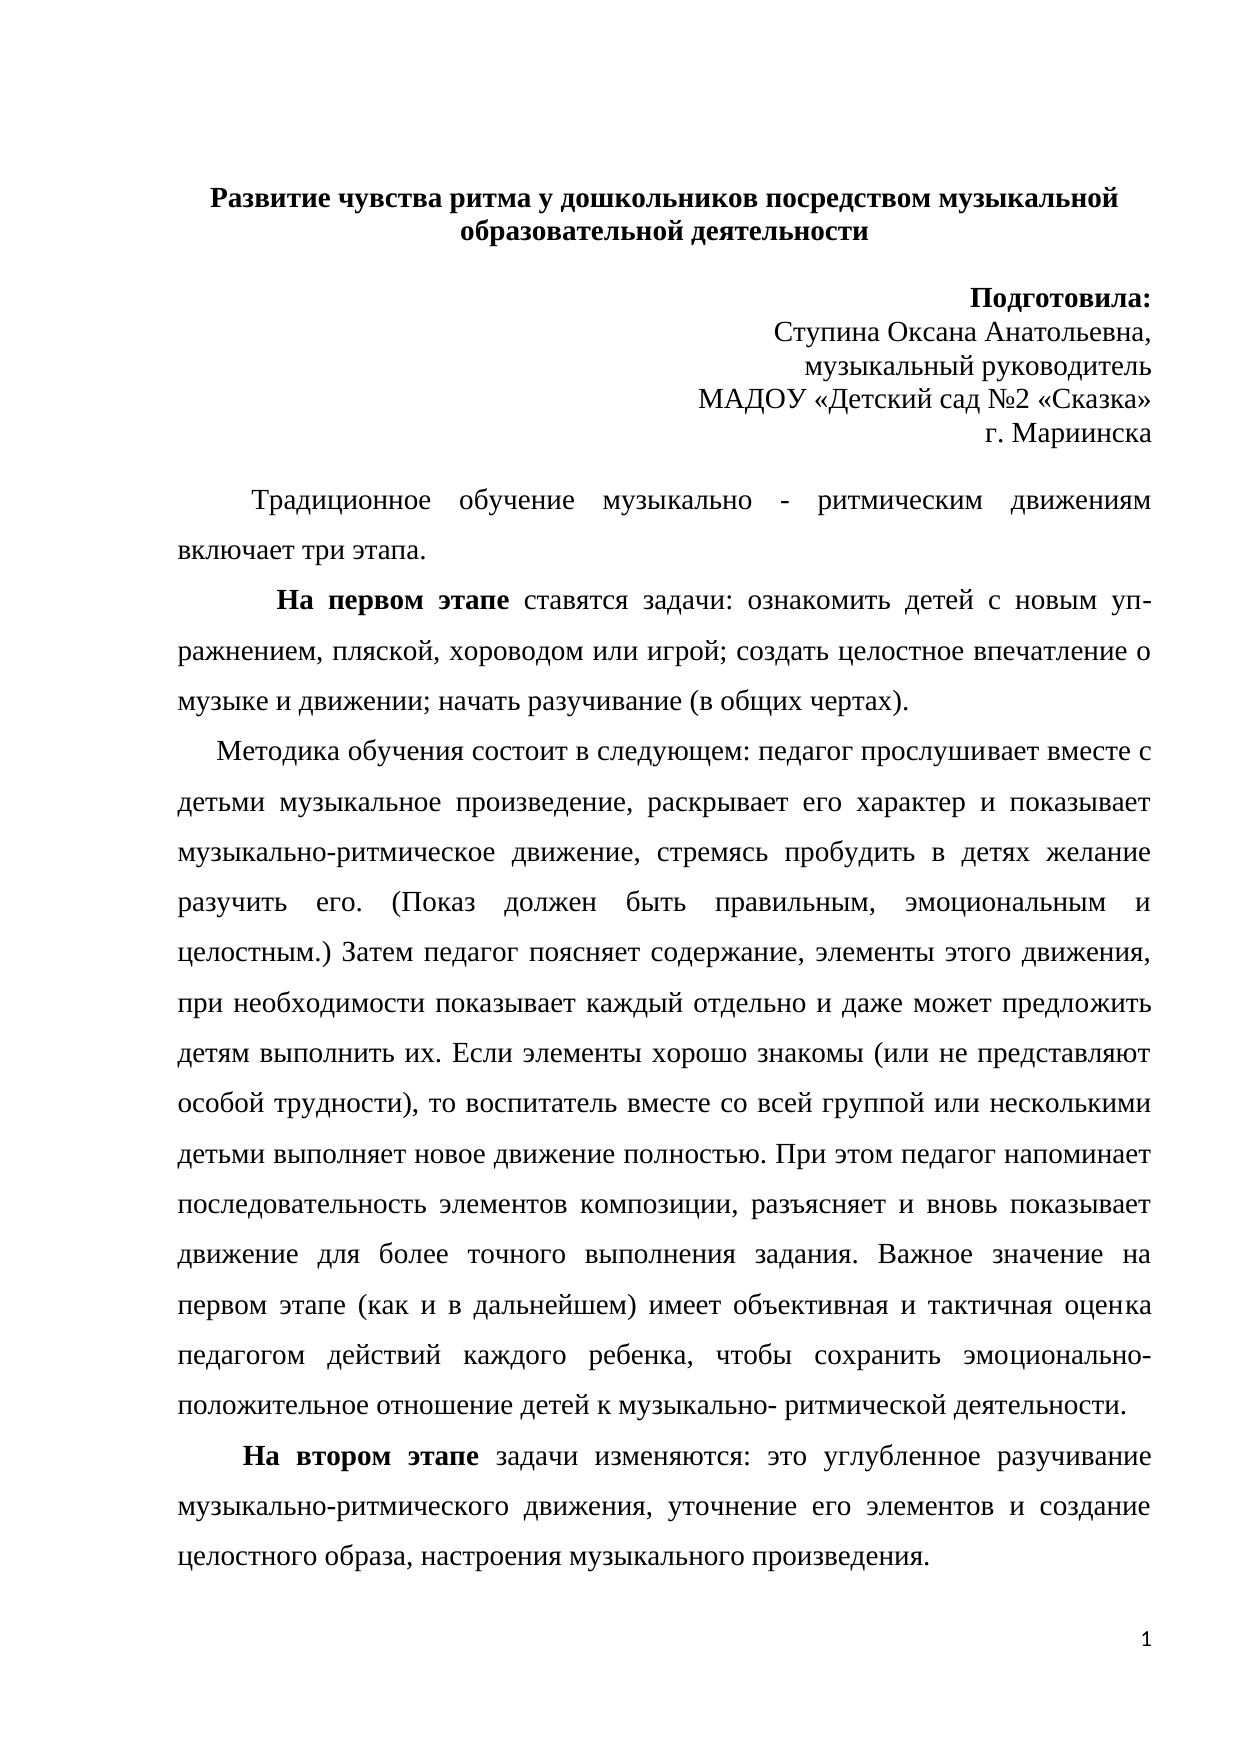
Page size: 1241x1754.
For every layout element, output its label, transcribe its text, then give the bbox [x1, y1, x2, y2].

text На первом этапе ставятся задачи: ознакомить детей с новым упражнением, пляской, хороводом или игрой; создать целостное впечатление о музыке и движении; начать разучивание (в общих чертах). [177, 582, 1152, 717]
text Развитие чувства ритма у дошкольников посредством музыкальной образовательной деятельности [177, 180, 1152, 247]
text Ступина Оксана Анатольевна, [177, 314, 1152, 348]
text музыкальный руководитель [177, 348, 1152, 381]
text Подготовила: [177, 281, 1152, 314]
text Методика обучения состоит в следующем: педагог прослушивает вместе с детьми музыкальное произведение, раскрывает его характер и показывает музыкально-ритмическое движение, стремясь пробудить в детях желание разучить его. (Показ должен быть правильным, эмоциональным и целостным.) Затем педагог поясняет содержание, элементы этого движения, при необходимости показывает каждый отдельно и даже может предложить детям выполнить их. Если элементы хорошо знакомы (или не представляют особой трудности), то воспитатель вместе со всей группой или несколькими детьми выполняет новое движение полностью. При этом педагог напоминает последовательность элементов композиции, разъясняет и вновь показывает движение для более точного выполнения задания. Важное значение на первом этапе (как и в дальнейшем) имеет объективная и тактичная оценка педагогом действий каждого ребенка, чтобы сохранить эмоционально-положительное отношение детей к музыкально- ритмической деятельности. [177, 733, 1152, 1421]
text Традиционное обучение музыкально - ритмическим движениям включает три этапа. [177, 482, 1152, 566]
text На втором этапе задачи изменяются: это углубленное разучивание музыкально-ритмического движения, уточнение его элементов и создание целостного образа, настроения музыкального произведения. [177, 1438, 1152, 1572]
text МАДОУ «Детский сад №2 «Сказка» [177, 381, 1152, 415]
text г. Мариинска [177, 415, 1152, 448]
